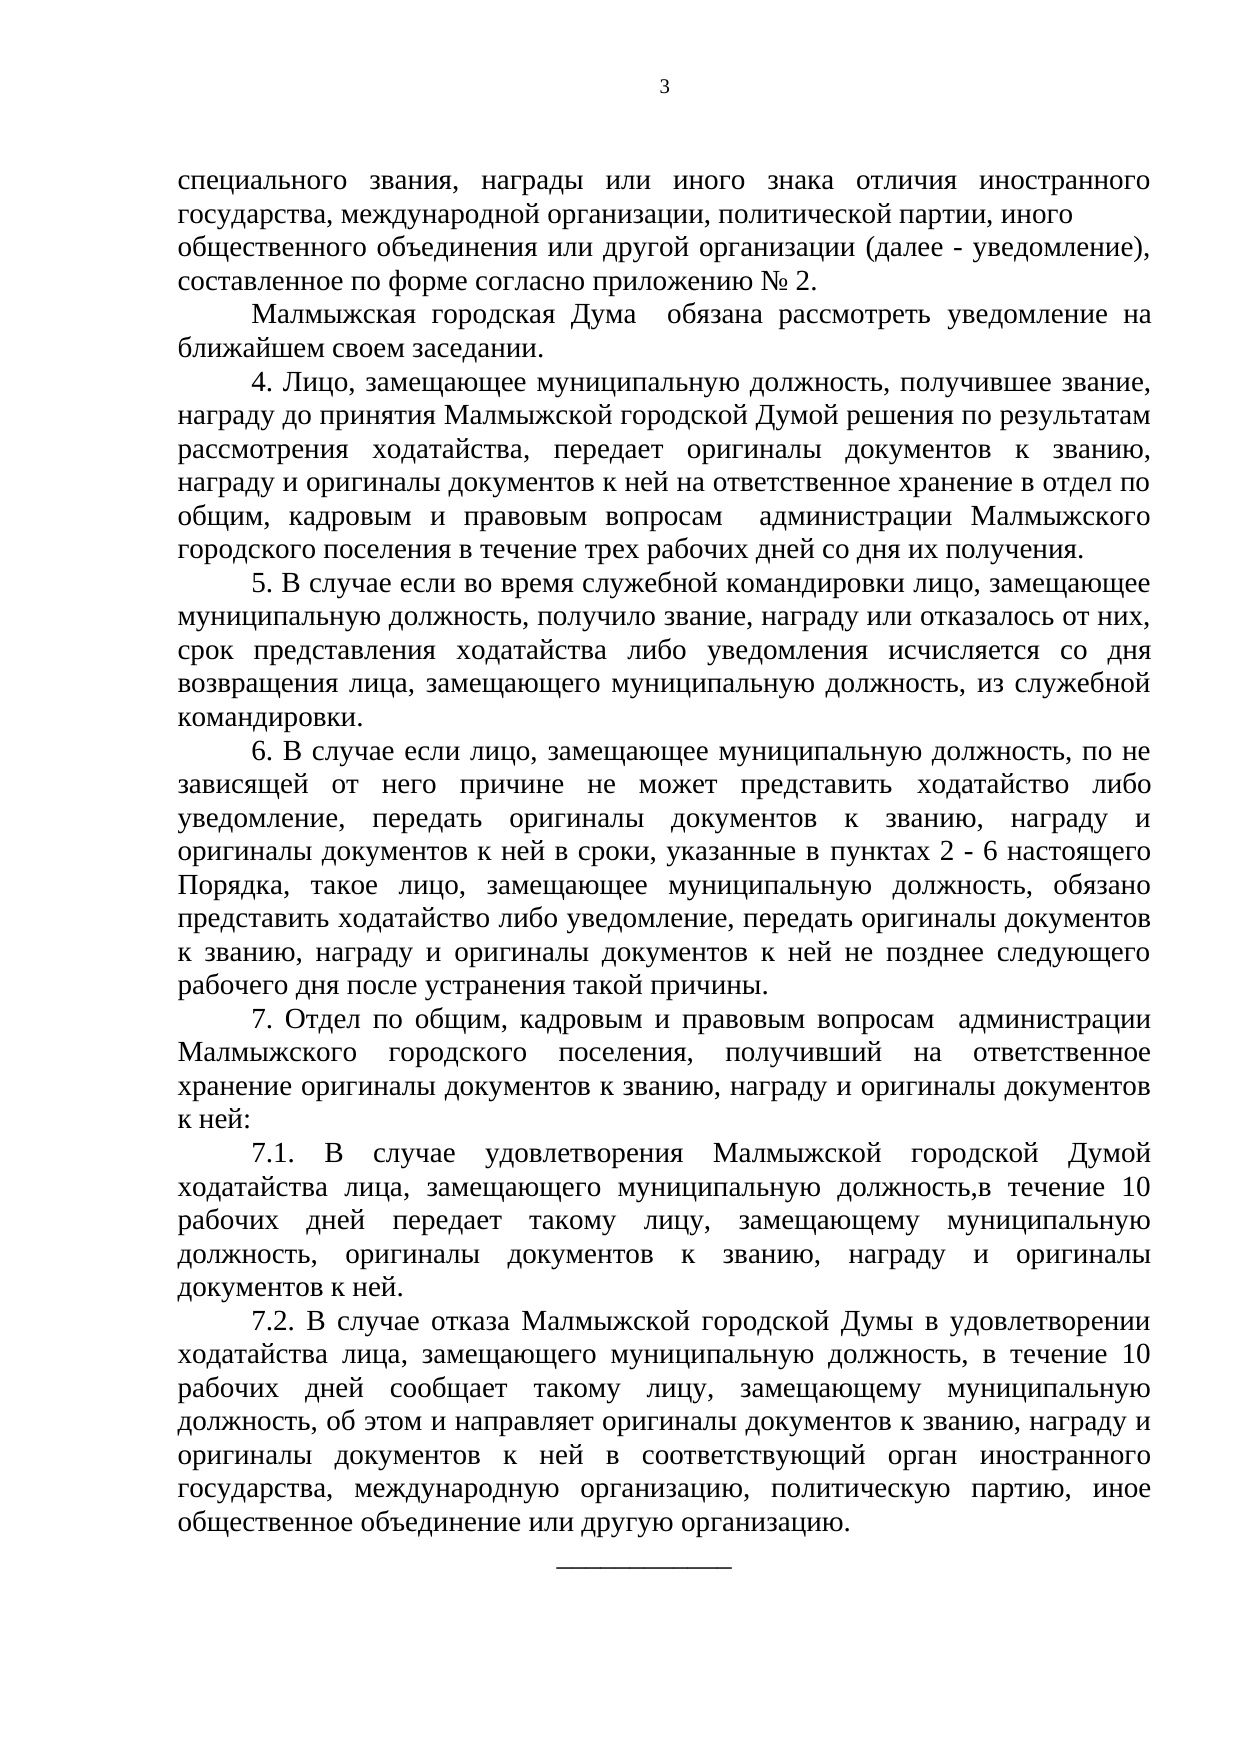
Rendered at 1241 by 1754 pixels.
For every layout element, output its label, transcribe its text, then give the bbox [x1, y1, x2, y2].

text ____________ [177, 1538, 1152, 1571]
text 7.1. В случае удовлетворения Малмыжской городской Думой ходатайства лица, замещающего муниципальную должность,в течение 10 рабочих дней передает такому лицу, замещающему муниципальную должность, оригиналы документов к званию, награду и оригиналы документов к ней. [177, 1135, 1152, 1303]
text 6. В случае если лицо, замещающее муниципальную должность, по не зависящей от него причине не может представить ходатайство либо уведомление, передать оригиналы документов к званию, награду и оригиналы документов к ней в сроки, указанные в пунктах 2 - 6 настоящего Порядка, такое лицо, замещающее муниципальную должность, обязано представить ходатайство либо уведомление, передать оригиналы документов к званию, награду и оригиналы документов к ней не позднее следующего рабочего дня после устранения такой причины. [177, 733, 1152, 1001]
text 4. Лицо, замещающее муниципальную должность, получившее звание, награду до принятия Малмыжской городской Думой решения по результатам рассмотрения ходатайства, передает оригиналы документов к званию, награду и оригиналы документов к ней на ответственное хранение в отдел по общим, кадровым и правовым вопросам администрации Малмыжского городского поселения в течение трех рабочих дней со дня их получения. [177, 364, 1152, 565]
text 7. Отдел по общим, кадровым и правовым вопросам администрации Малмыжского городского поселения, получивший на ответственное хранение оригиналы документов к званию, награду и оригиналы документов к ней: [177, 1001, 1152, 1135]
text общественного объединения или другой организации (далее - уведомление), составленное по форме согласно приложению № 2. [177, 229, 1152, 297]
text Малмыжская городская Дума обязана рассмотреть уведомление на ближайшем своем заседании. [177, 297, 1152, 364]
text 7.2. В случае отказа Малмыжской городской Думы в удовлетворении ходатайства лица, замещающего муниципальную должность, в течение 10 рабочих дней сообщает такому лицу, замещающему муниципальную должность, об этом и направляет оригиналы документов к званию, награду и оригиналы документов к ней в соответствующий орган иностранного государства, международную организацию, политическую партию, иное общественное объединение или другую организацию. [177, 1303, 1152, 1538]
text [177, 162, 1152, 229]
text 5. В случае если во время служебной командировки лицо, замещающее муниципальную должность, получило звание, награду или отказалось от них, срок представления ходатайства либо уведомления исчисляется со дня возвращения лица, замещающего муниципальную должность, из служебной командировки. [177, 565, 1152, 733]
